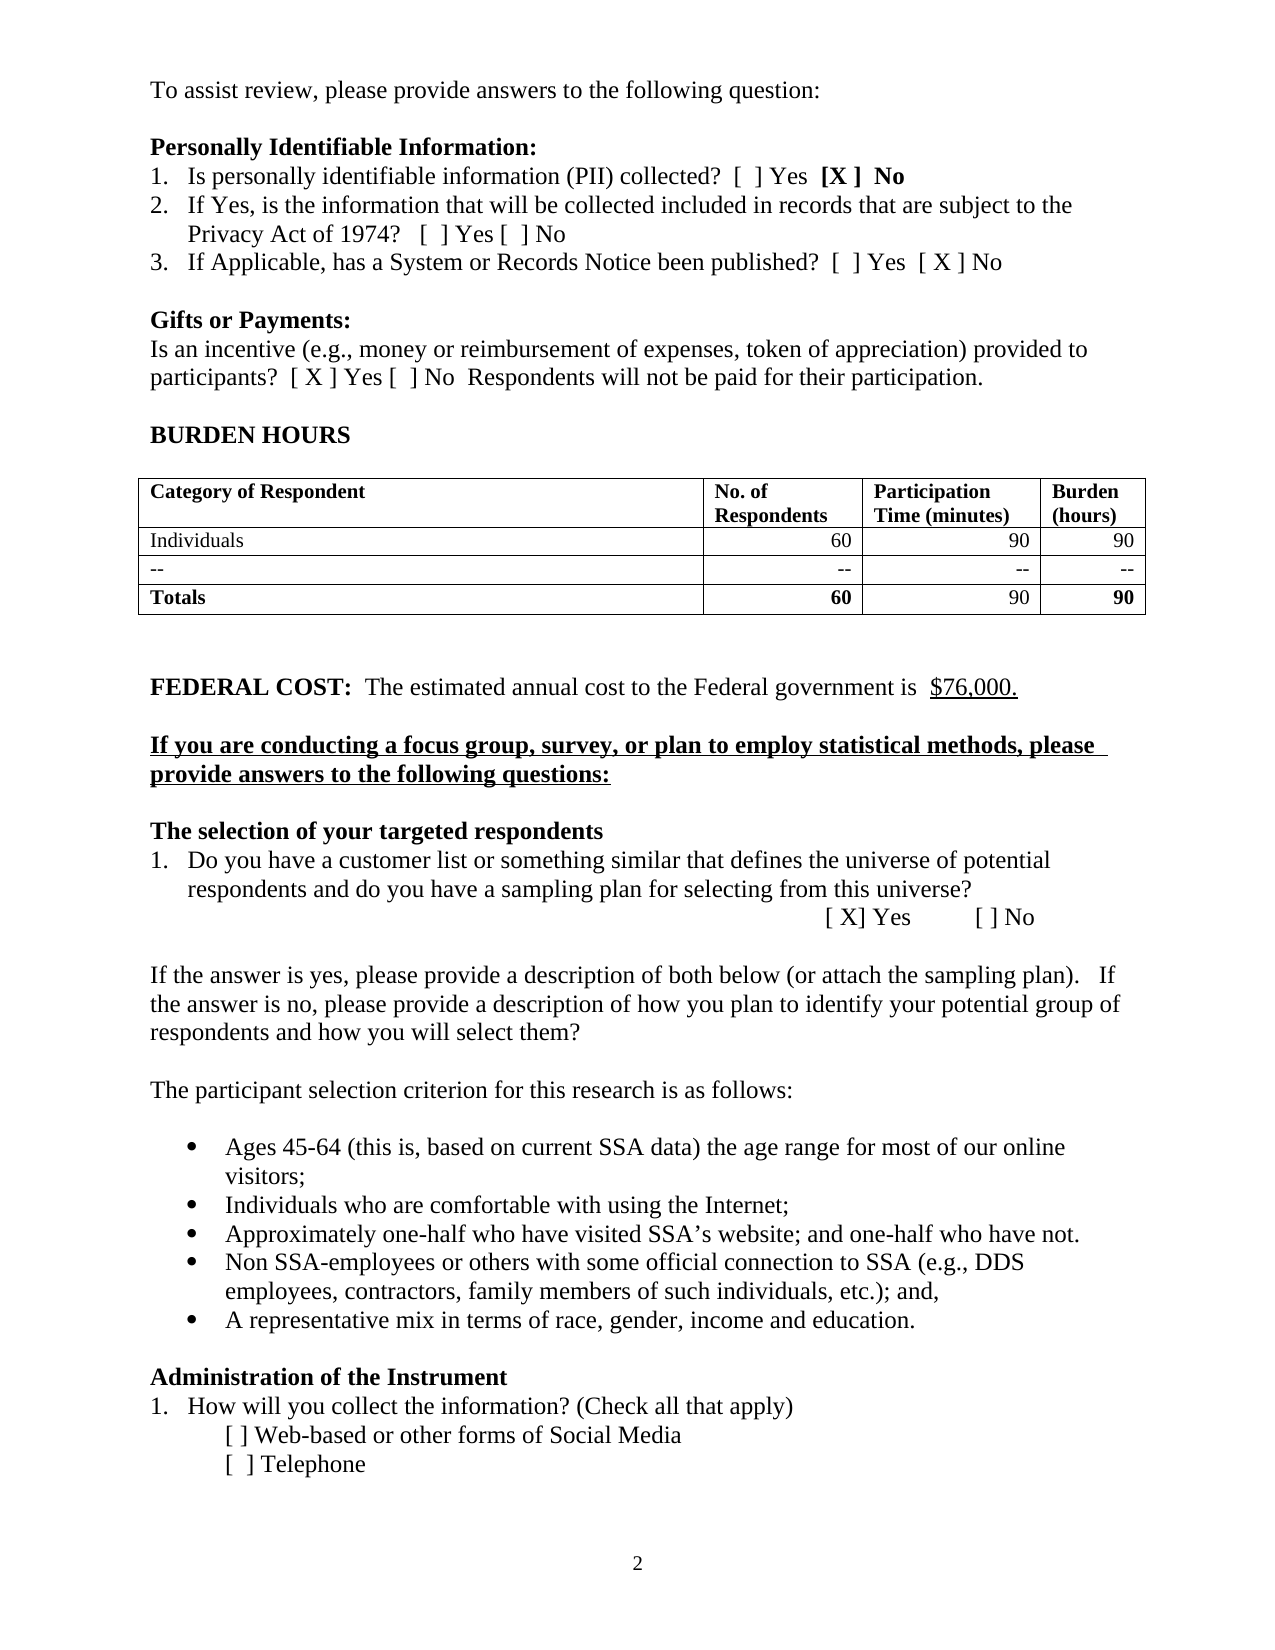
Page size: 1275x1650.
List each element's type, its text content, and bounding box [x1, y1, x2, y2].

table_cell -- [863, 556, 1040, 584]
table_cell -- [1041, 556, 1145, 584]
table_header Participation Time (minutes) [863, 479, 1040, 527]
text Is an incentive (e.g., money or reimbursement of expenses, token of appreciation) provided to participants? [ X ] Yes [ ] No Respondents will not be paid for their participation. [150, 334, 1125, 391]
table_cell 90 [863, 585, 1040, 614]
text The selection of your targeted respondents [150, 816, 1125, 845]
list Individuals who are comfortable with using the Internet; [187, 1190, 1125, 1219]
text Personally Identifiable Information: [150, 132, 1125, 161]
list Non SSA-employees or others with some official connection to SSA (e.g., DDS employees, contractors, family members of such individuals, etc.); and, [187, 1247, 1125, 1305]
list Approximately one-half who have visited SSA’s website; and one-half who have not. [187, 1219, 1125, 1247]
text BURDEN HOURS [150, 420, 1125, 449]
table_cell 90 [863, 528, 1040, 555]
list How will you collect the information? (Check all that apply) [150, 1391, 1125, 1420]
text If the answer is yes, please provide a description of both below (or attach the sampling plan). If the answer is no, please provide a description of how you plan to identify your potential group of respondents and how you will select them? [150, 960, 1125, 1046]
table_header No. of Respondents [704, 479, 862, 527]
table_cell 90 [1041, 528, 1145, 555]
table_cell Totals [139, 585, 703, 614]
text If you are conducting a focus group, survey, or plan to employ statistical methods, please provide answers to the following questions: [150, 730, 1125, 787]
list Is personally identifiable information (PII) collected? [ ] Yes [X ] No [150, 161, 1125, 190]
text To assist review, please provide answers to the following question: [150, 75, 1125, 104]
list Ages 45-64 (this is, based on current SSA data) the age range for most of our online visitors; [187, 1132, 1125, 1190]
list Gifts or Payments: [150, 305, 1125, 334]
table_cell 60 [704, 585, 862, 614]
table_cell Individuals [139, 528, 703, 555]
table_header Burden (hours) [1041, 479, 1145, 527]
table_cell -- [139, 556, 703, 584]
text [ ] Web-based or other forms of Social Media [225, 1420, 1125, 1449]
text FEDERAL COST: The estimated annual cost to the Federal government is $76,000. [150, 672, 1125, 701]
list Do you have a customer list or something similar that defines the universe of potential respondents and do you have a sampling plan for selecting from this universe? [ X] Yes [ ] No [150, 845, 1125, 931]
list If Applicable, has a System or Records Notice been published? [ ] Yes [ X ] No [150, 247, 1125, 276]
text Administration of the Instrument [150, 1362, 1125, 1391]
list If Yes, is the information that will be collected included in records that are subject to the Privacy Act of 1974? [ ] Yes [ ] No [150, 190, 1125, 247]
table_cell 90 [1041, 585, 1145, 614]
table_cell 60 [704, 528, 862, 555]
table_cell -- [704, 556, 862, 584]
text The participant selection criterion for this research is as follows: [150, 1075, 1125, 1104]
text [ ] Telephone [225, 1449, 1125, 1477]
list A representative mix in terms of race, gender, income and education. [187, 1305, 1125, 1334]
table_header Category of Respondent [139, 479, 703, 527]
